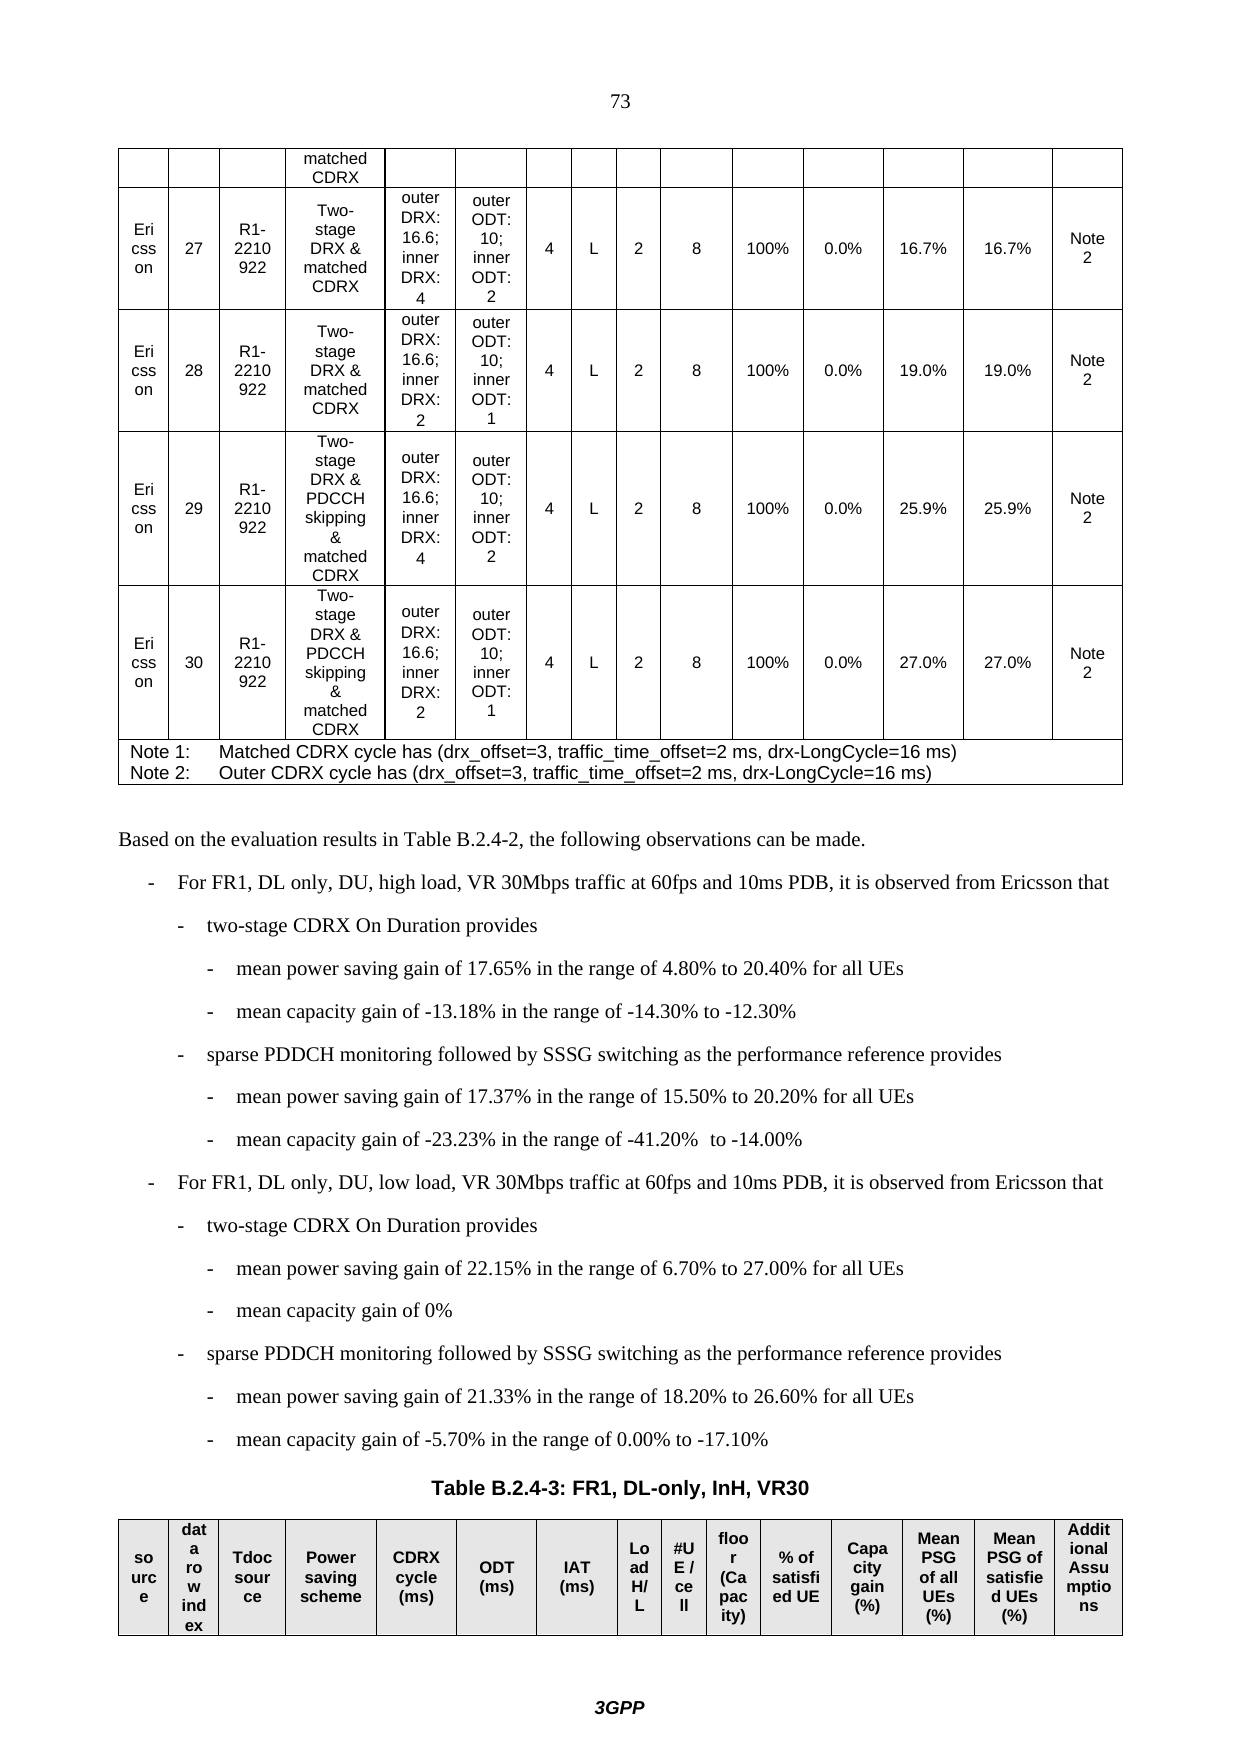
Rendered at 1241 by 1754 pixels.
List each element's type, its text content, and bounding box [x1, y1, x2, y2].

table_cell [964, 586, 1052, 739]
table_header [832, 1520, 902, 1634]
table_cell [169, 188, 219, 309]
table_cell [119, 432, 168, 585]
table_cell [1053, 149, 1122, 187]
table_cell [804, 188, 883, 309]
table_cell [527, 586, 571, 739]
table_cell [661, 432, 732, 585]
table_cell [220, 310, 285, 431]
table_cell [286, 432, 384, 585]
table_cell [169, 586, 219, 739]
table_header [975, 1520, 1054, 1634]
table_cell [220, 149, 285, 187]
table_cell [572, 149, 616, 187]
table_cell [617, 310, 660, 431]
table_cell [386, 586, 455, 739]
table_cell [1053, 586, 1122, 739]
text - mean capacity gain of 0% [207, 1298, 1122, 1322]
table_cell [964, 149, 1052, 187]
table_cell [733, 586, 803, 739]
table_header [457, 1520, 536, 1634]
text - mean power saving gain of 17.65% in the range of 4.80% to 20.40% for all UEs [207, 956, 1122, 980]
text - mean power saving gain of 22.15% in the range of 6.70% to 27.00% for all UEs [207, 1256, 1122, 1279]
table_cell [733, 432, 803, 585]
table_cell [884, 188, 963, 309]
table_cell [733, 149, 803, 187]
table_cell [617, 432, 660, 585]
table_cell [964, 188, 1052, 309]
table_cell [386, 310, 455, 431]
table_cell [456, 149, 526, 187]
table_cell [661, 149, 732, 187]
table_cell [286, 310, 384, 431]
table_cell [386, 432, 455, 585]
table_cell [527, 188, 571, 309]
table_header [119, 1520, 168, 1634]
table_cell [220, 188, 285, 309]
text - For FR1, DL only, DU, high load, VR 30Mbps traffic at 60fps and 10ms PDB, it is observed from Ericsson that [148, 870, 1122, 894]
text - sparse PDDCH monitoring followed by SSSG switching as the performance reference provides [177, 1041, 1122, 1066]
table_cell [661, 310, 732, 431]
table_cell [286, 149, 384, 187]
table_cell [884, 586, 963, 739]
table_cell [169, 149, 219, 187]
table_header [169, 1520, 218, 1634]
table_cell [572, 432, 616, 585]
text - For FR1, DL only, DU, low load, VR 30Mbps traffic at 60fps and 10ms PDB, it is observed from Ericsson that [148, 1170, 1122, 1194]
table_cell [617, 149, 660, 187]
text Table B.2.4-3: FR1, DL-only, InH, VR30 [118, 1476, 1122, 1500]
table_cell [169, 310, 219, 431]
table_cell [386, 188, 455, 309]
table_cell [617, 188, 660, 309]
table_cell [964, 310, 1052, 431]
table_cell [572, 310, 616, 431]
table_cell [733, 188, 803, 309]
text - mean capacity gain of -23.23% in the range of -41.20% to -14.00% [207, 1127, 1122, 1151]
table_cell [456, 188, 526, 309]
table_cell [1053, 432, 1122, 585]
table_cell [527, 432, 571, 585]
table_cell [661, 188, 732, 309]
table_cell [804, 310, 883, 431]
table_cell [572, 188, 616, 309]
text Based on the evaluation results in Table B.2.4-2, the following observations can be made. [118, 827, 1122, 851]
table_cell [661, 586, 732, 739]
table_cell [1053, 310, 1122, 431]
text - mean power saving gain of 17.37% in the range of 15.50% to 20.20% for all UEs [207, 1084, 1122, 1108]
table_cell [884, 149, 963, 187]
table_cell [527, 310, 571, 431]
text - mean power saving gain of 21.33% in the range of 18.20% to 26.60% for all UEs [207, 1384, 1122, 1408]
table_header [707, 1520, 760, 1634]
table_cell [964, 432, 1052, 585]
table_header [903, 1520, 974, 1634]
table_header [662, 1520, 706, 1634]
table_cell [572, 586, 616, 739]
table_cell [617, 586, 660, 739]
text - two-stage CDRX On Duration provides [177, 1213, 1122, 1237]
text - sparse PDDCH monitoring followed by SSSG switching as the performance reference provides [177, 1341, 1122, 1365]
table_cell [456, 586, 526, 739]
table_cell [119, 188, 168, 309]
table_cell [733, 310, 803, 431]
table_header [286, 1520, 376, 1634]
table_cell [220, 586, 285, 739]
text - mean capacity gain of -13.18% in the range of -14.30% to -12.30% [207, 999, 1122, 1023]
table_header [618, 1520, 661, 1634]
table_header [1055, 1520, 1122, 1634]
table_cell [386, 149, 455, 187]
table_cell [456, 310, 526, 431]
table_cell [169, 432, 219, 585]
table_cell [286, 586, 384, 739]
text - two-stage CDRX On Duration provides [177, 913, 1122, 937]
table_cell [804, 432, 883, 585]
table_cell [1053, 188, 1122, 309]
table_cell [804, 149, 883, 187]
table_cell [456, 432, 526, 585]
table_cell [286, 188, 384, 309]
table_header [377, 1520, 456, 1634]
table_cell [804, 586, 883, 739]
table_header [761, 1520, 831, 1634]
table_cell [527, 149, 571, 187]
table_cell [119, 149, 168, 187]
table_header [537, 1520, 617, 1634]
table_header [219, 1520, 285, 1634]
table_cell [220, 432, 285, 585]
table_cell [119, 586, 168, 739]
text - mean capacity gain of -5.70% in the range of 0.00% to -17.10% [207, 1427, 1122, 1451]
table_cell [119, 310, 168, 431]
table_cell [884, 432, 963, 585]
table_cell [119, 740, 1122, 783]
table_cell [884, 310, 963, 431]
